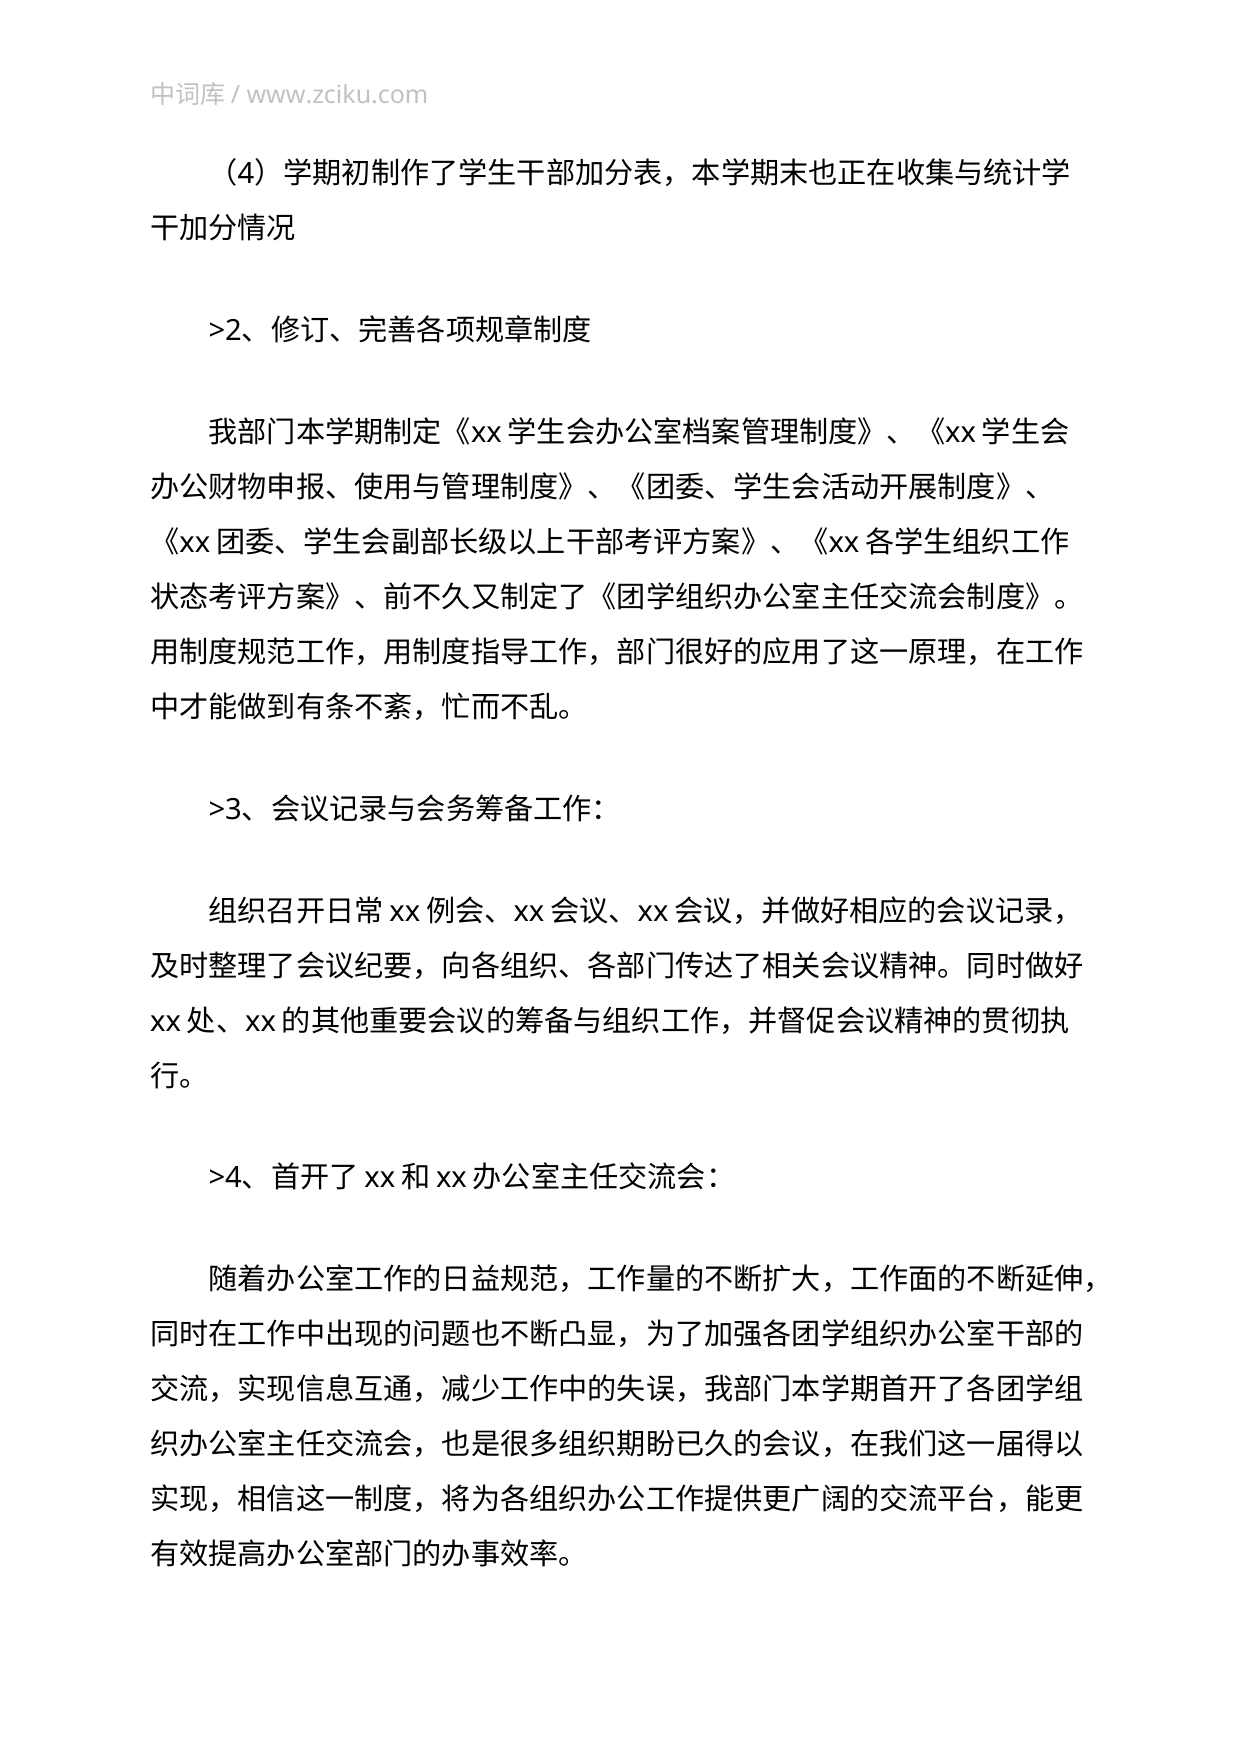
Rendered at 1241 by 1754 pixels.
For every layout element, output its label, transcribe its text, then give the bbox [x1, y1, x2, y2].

text 我部门本学期制定《xx学生会办公室档案管理制度》、《xx学生会办公财物申报、使用与管理制度》、《团委、学生会活动开展制度》、《xx团委、学生会副部长级以上干部考评方案》、《xx各学生组织工作状态考评方案》、前不久又制定了《团学组织办公室主任交流会制度》。用制度规范工作，用制度指导工作，部门很好的应用了这一原理，在工作中才能做到有条不紊，忙而不乱。 [150, 409, 1090, 726]
text >4、首开了xx和xx办公室主任交流会： [150, 1154, 1090, 1196]
text >2、修订、完善各项规章制度 [150, 307, 1090, 349]
text 随着办公室工作的日益规范，工作量的不断扩大，工作面的不断延伸，同时在工作中出现的问题也不断凸显，为了加强各团学组织办公室干部的交流，实现信息互通，减少工作中的失误，我部门本学期首开了各团学组织办公室主任交流会，也是很多组织期盼已久的会议，在我们这一届得以实现，相信这一制度，将为各组织办公工作提供更广阔的交流平台，能更有效提高办公室部门的办事效率。 [150, 1256, 1090, 1573]
text 组织召开日常xx例会、xx会议、xx会议，并做好相应的会议记录，及时整理了会议纪要，向各组织、各部门传达了相关会议精神。同时做好xx处、xx的其他重要会议的筹备与组织工作，并督促会议精神的贯彻执行。 [150, 887, 1090, 1094]
text （4）学期初制作了学生干部加分表，本学期末也正在收集与统计学干加分情况 [150, 150, 1090, 247]
text >3、会议记录与会务筹备工作： [150, 785, 1090, 828]
